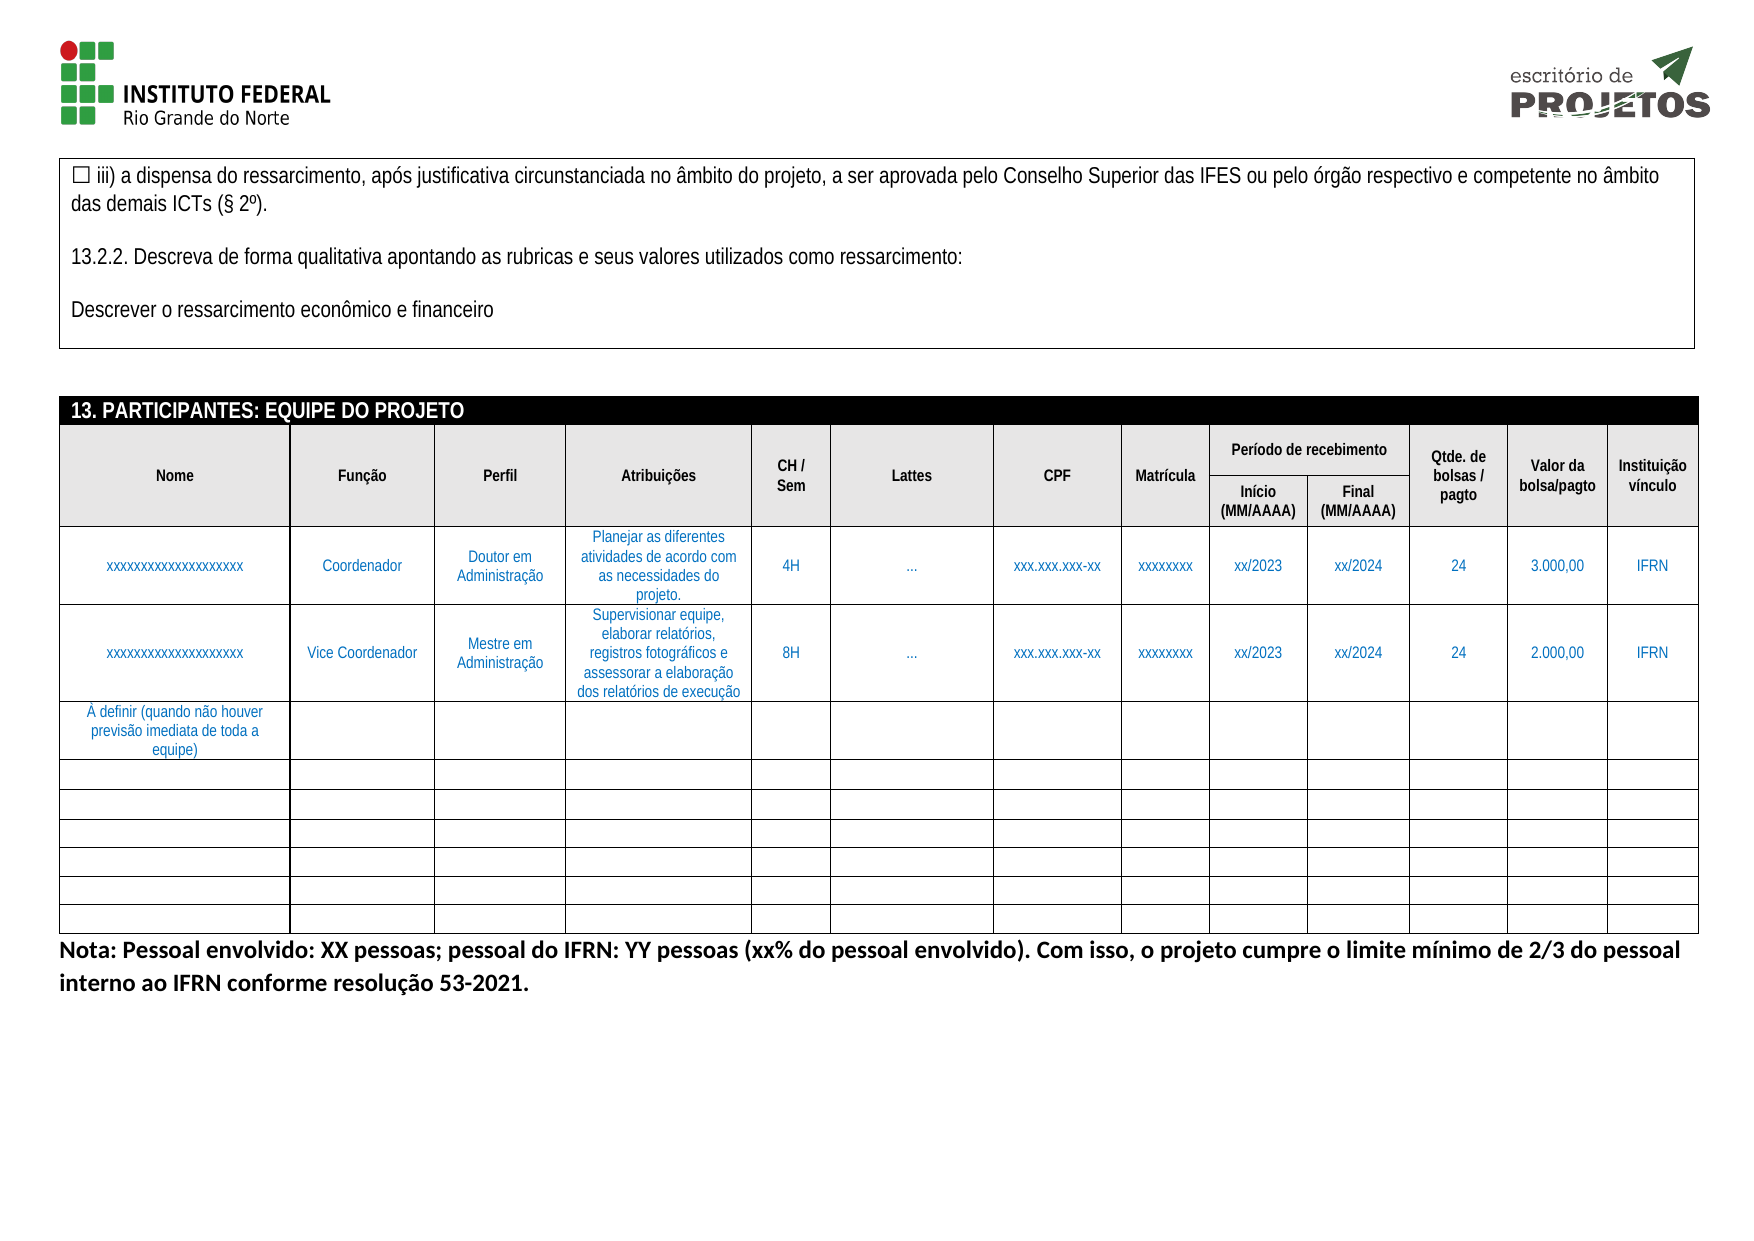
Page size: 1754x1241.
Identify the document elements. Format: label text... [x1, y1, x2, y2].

table_cell [1410, 760, 1507, 789]
table_cell [435, 790, 565, 819]
table_cell ... [831, 527, 993, 604]
table_cell [566, 790, 751, 819]
table_cell 8H [752, 605, 830, 701]
table_cell [994, 877, 1121, 904]
table_cell [752, 760, 830, 789]
table_cell xxxxxxxxxxxxxxxxxxxx [60, 527, 289, 604]
picture [1498, 36, 1721, 128]
table_cell [831, 877, 993, 904]
table_cell [1508, 877, 1607, 904]
table_cell [1508, 820, 1607, 847]
table_cell [435, 877, 565, 904]
table_cell [1210, 790, 1307, 819]
table_cell [831, 820, 993, 847]
table_cell [1308, 702, 1409, 759]
table_cell [1608, 848, 1698, 876]
table_cell [1608, 760, 1698, 789]
table_cell [566, 760, 751, 789]
table_cell [291, 820, 434, 847]
table_cell CH / Sem [752, 425, 830, 526]
table_cell [994, 790, 1121, 819]
table_cell [752, 905, 830, 933]
table_cell xx/2024 [1308, 527, 1409, 604]
table_cell 3.000,00 [1508, 527, 1607, 604]
table_cell Perfil [435, 425, 565, 526]
table_cell [291, 877, 434, 904]
table_cell [566, 905, 751, 933]
table_cell [994, 905, 1121, 933]
table_cell xxx.xxx.xxx-xx [994, 605, 1121, 701]
table_cell IFRN [1608, 605, 1698, 701]
table_cell [435, 760, 565, 789]
table_cell Qtde. de bolsas / pagto [1410, 425, 1507, 526]
table_cell [1210, 905, 1307, 933]
table_header 13. PARTICIPANTES: EQUIPE DO PROJETO [60, 397, 1698, 424]
table_cell [1410, 702, 1507, 759]
table_cell [1508, 905, 1607, 933]
table_cell ... [831, 605, 993, 701]
table_cell Planejar as diferentes atividades de acordo com as necessidades do projeto. [566, 527, 751, 604]
table_cell [566, 848, 751, 876]
table_cell Função [291, 425, 434, 526]
table_cell 4H [752, 527, 830, 604]
table_cell [566, 702, 751, 759]
table_cell [1410, 877, 1507, 904]
table_cell CPF [994, 425, 1121, 526]
table_cell [435, 905, 565, 933]
table_cell [1308, 820, 1409, 847]
table_cell [994, 760, 1121, 789]
table_cell IFRN [1608, 527, 1698, 604]
table_cell À definir (quando não houver previsão imediata de toda a equipe) [60, 702, 289, 759]
table_cell [994, 702, 1121, 759]
table_cell [831, 848, 993, 876]
table_cell [1308, 877, 1409, 904]
table_cell [1210, 820, 1307, 847]
table_cell [1210, 702, 1307, 759]
table_cell Doutor em Administração [435, 527, 565, 604]
table_cell [1122, 790, 1209, 819]
table_cell xxxxxxxx [1122, 605, 1209, 701]
table_cell Atribuições [566, 425, 751, 526]
table_cell xx/2023 [1210, 605, 1307, 701]
table_cell Final (MM/AAAA) [1308, 476, 1409, 526]
table_cell [1122, 848, 1209, 876]
table_cell [1410, 905, 1507, 933]
table_cell 24 [1410, 527, 1507, 604]
table_cell [1122, 760, 1209, 789]
table_cell [1308, 760, 1409, 789]
table_cell [1508, 848, 1607, 876]
table_cell [831, 702, 993, 759]
table_cell [1122, 905, 1209, 933]
table_cell [1410, 790, 1507, 819]
table_cell [1608, 905, 1698, 933]
table_cell [291, 905, 434, 933]
table_cell [291, 760, 434, 789]
table_cell [60, 848, 289, 876]
table_cell [1210, 848, 1307, 876]
table_cell [1608, 702, 1698, 759]
table_cell Mestre em Administração [435, 605, 565, 701]
table_cell [1608, 790, 1698, 819]
table_cell xx/2024 [1308, 605, 1409, 701]
table_cell Supervisionar equipe, elaborar relatórios, registros fotográficos e assessorar a elaboração dos relatórios de execução [566, 605, 751, 701]
table_cell Início (MM/AAAA) [1210, 476, 1307, 526]
table_cell [291, 848, 434, 876]
table_cell xxxxxxxx [1122, 527, 1209, 604]
table_cell Coordenador [291, 527, 434, 604]
table_cell Lattes [831, 425, 993, 526]
table_cell Nome [60, 425, 289, 526]
table_cell [994, 820, 1121, 847]
table_cell [831, 905, 993, 933]
table_cell [752, 848, 830, 876]
text Nota: Pessoal envolvido: XX pessoas; pessoal do IFRN: YY pessoas (xx% do pessoal envolvido). Com isso, o projeto cumpre o limite mínimo de 2/3 do pessoal interno ao IFRN conforme resolução 53-2021. [59, 934, 1695, 997]
table_cell [291, 702, 434, 759]
table_cell [60, 760, 289, 789]
table_cell [1308, 905, 1409, 933]
table_cell [752, 702, 830, 759]
table_cell [60, 820, 289, 847]
table_cell [60, 790, 289, 819]
table_cell Valor da bolsa/pagto [1508, 425, 1607, 526]
table_cell [435, 820, 565, 847]
table_cell [1410, 820, 1507, 847]
table_cell xx/2023 [1210, 527, 1307, 604]
table_cell Vice Coordenador [291, 605, 434, 701]
table_cell [1308, 790, 1409, 819]
table_cell [994, 848, 1121, 876]
table_cell [831, 760, 993, 789]
table_cell [1308, 848, 1409, 876]
table_cell [435, 702, 565, 759]
table_cell [1210, 877, 1307, 904]
table_cell [1608, 877, 1698, 904]
table_cell [1210, 760, 1307, 789]
picture [58, 38, 333, 128]
table_cell [1122, 702, 1209, 759]
table_cell [566, 877, 751, 904]
table_cell xxx.xxx.xxx-xx [994, 527, 1121, 604]
table_cell [752, 790, 830, 819]
table_cell Matrícula [1122, 425, 1209, 526]
table_cell [1608, 820, 1698, 847]
table_cell Período de recebimento [1210, 425, 1409, 475]
table_cell [291, 790, 434, 819]
table_cell Instituição vínculo [1608, 425, 1698, 526]
table_cell [566, 820, 751, 847]
table_cell 24 [1410, 605, 1507, 701]
table_cell [1508, 702, 1607, 759]
table_cell [752, 877, 830, 904]
table_cell [1508, 760, 1607, 789]
table_cell [831, 790, 993, 819]
table_cell 2.000,00 [1508, 605, 1607, 701]
table_cell [1122, 820, 1209, 847]
table_cell [752, 820, 830, 847]
table_cell xxxxxxxxxxxxxxxxxxxx [60, 605, 289, 701]
table_cell [1508, 790, 1607, 819]
table_cell [60, 905, 289, 933]
table_cell [1122, 877, 1209, 904]
table_cell [435, 848, 565, 876]
table_cell [1410, 848, 1507, 876]
table_cell [60, 877, 289, 904]
